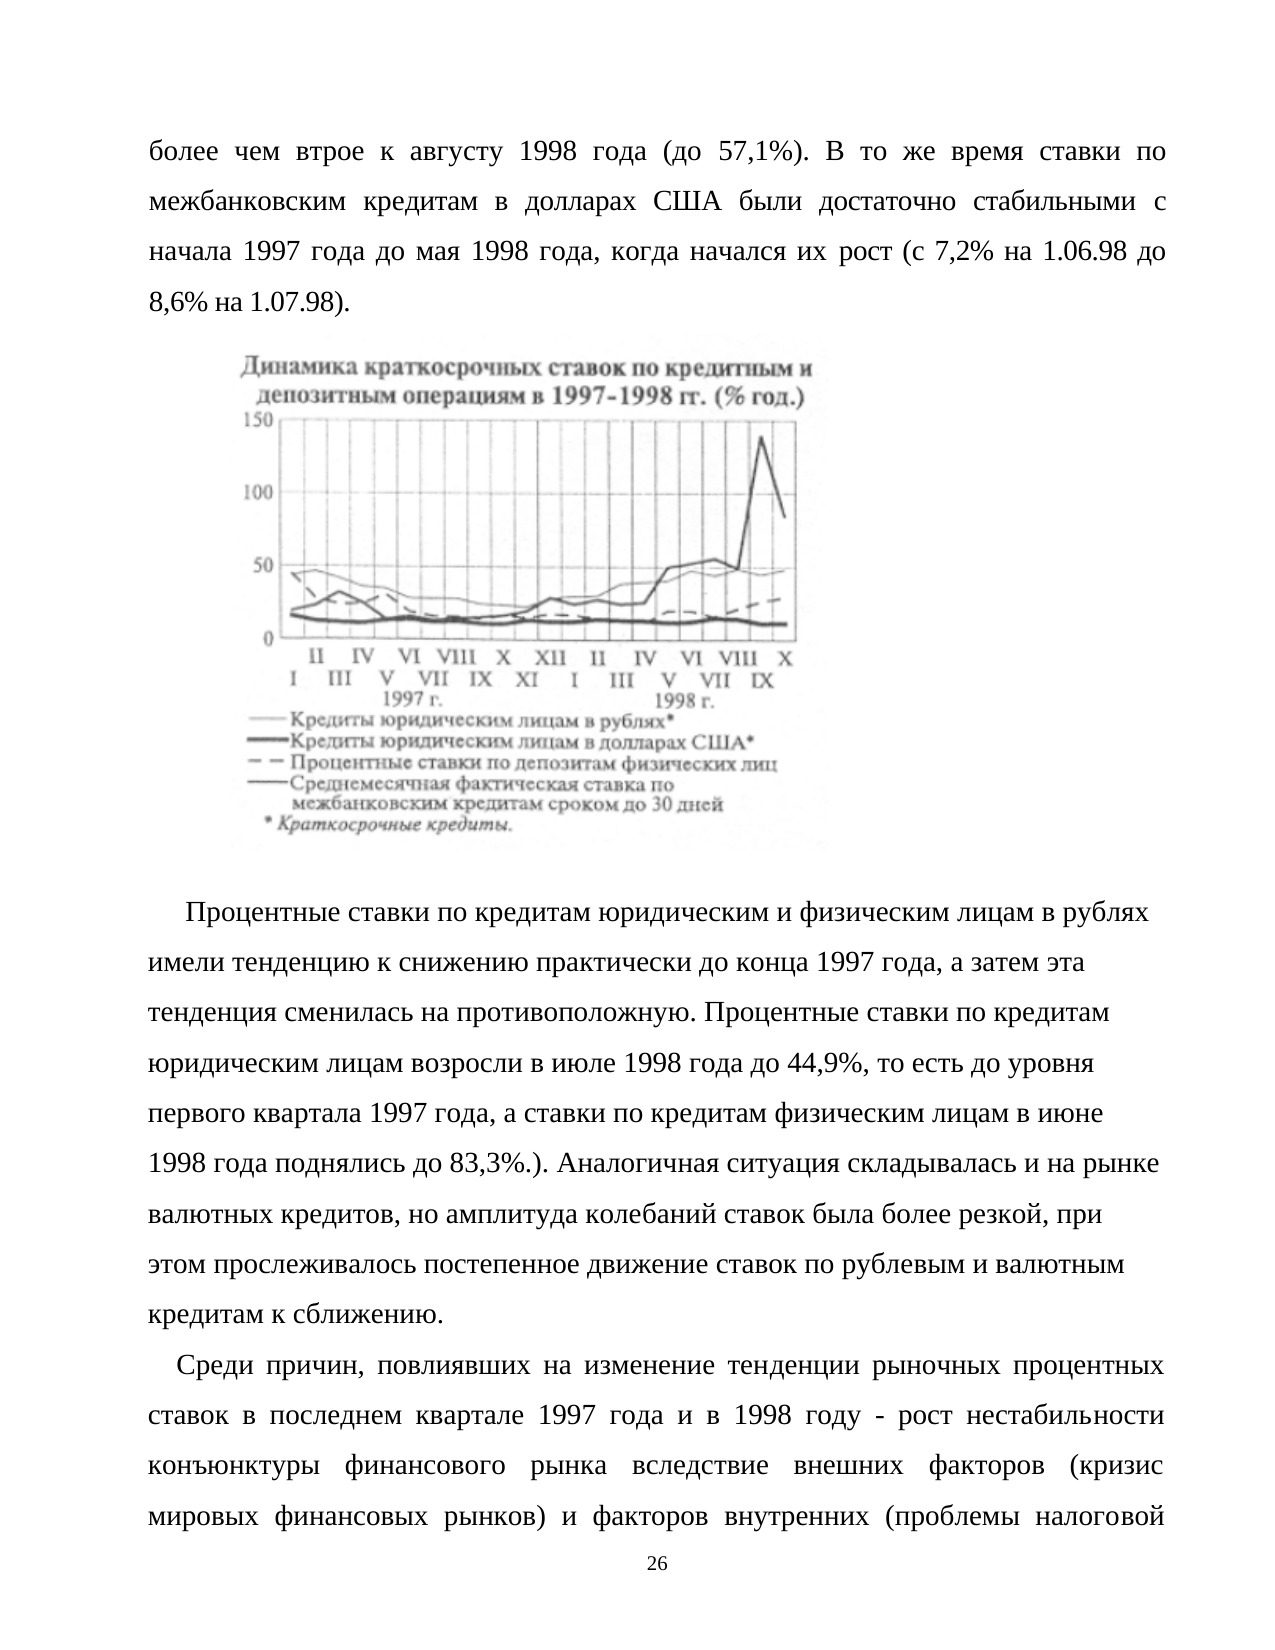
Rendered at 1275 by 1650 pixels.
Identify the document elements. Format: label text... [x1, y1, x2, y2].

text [148, 1347, 1164, 1531]
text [149, 133, 1167, 317]
text Процентные ставки по кредитам юридическим и физическим лицам в рублях имели тенденцию к снижению практически до конца 1997 года, а затем эта тенденция сменилась на противоположную. Процентные ставки по кредитам юридическим лицам возросли в июле 1998 года до 44,9%, то есть до уровня первого квартала 1997 года, а ставки по кредитам физическим лицам в июне 1998 года поднялись до 83,3%.). Аналогичная ситуация складывалась и на рынке валютных кредитов, но амплитуда колебаний ставок была более резкой, при этом прослеживалось постепенное движение ставок по рублевым и валютным кредитам к сближению. [148, 894, 1167, 1330]
